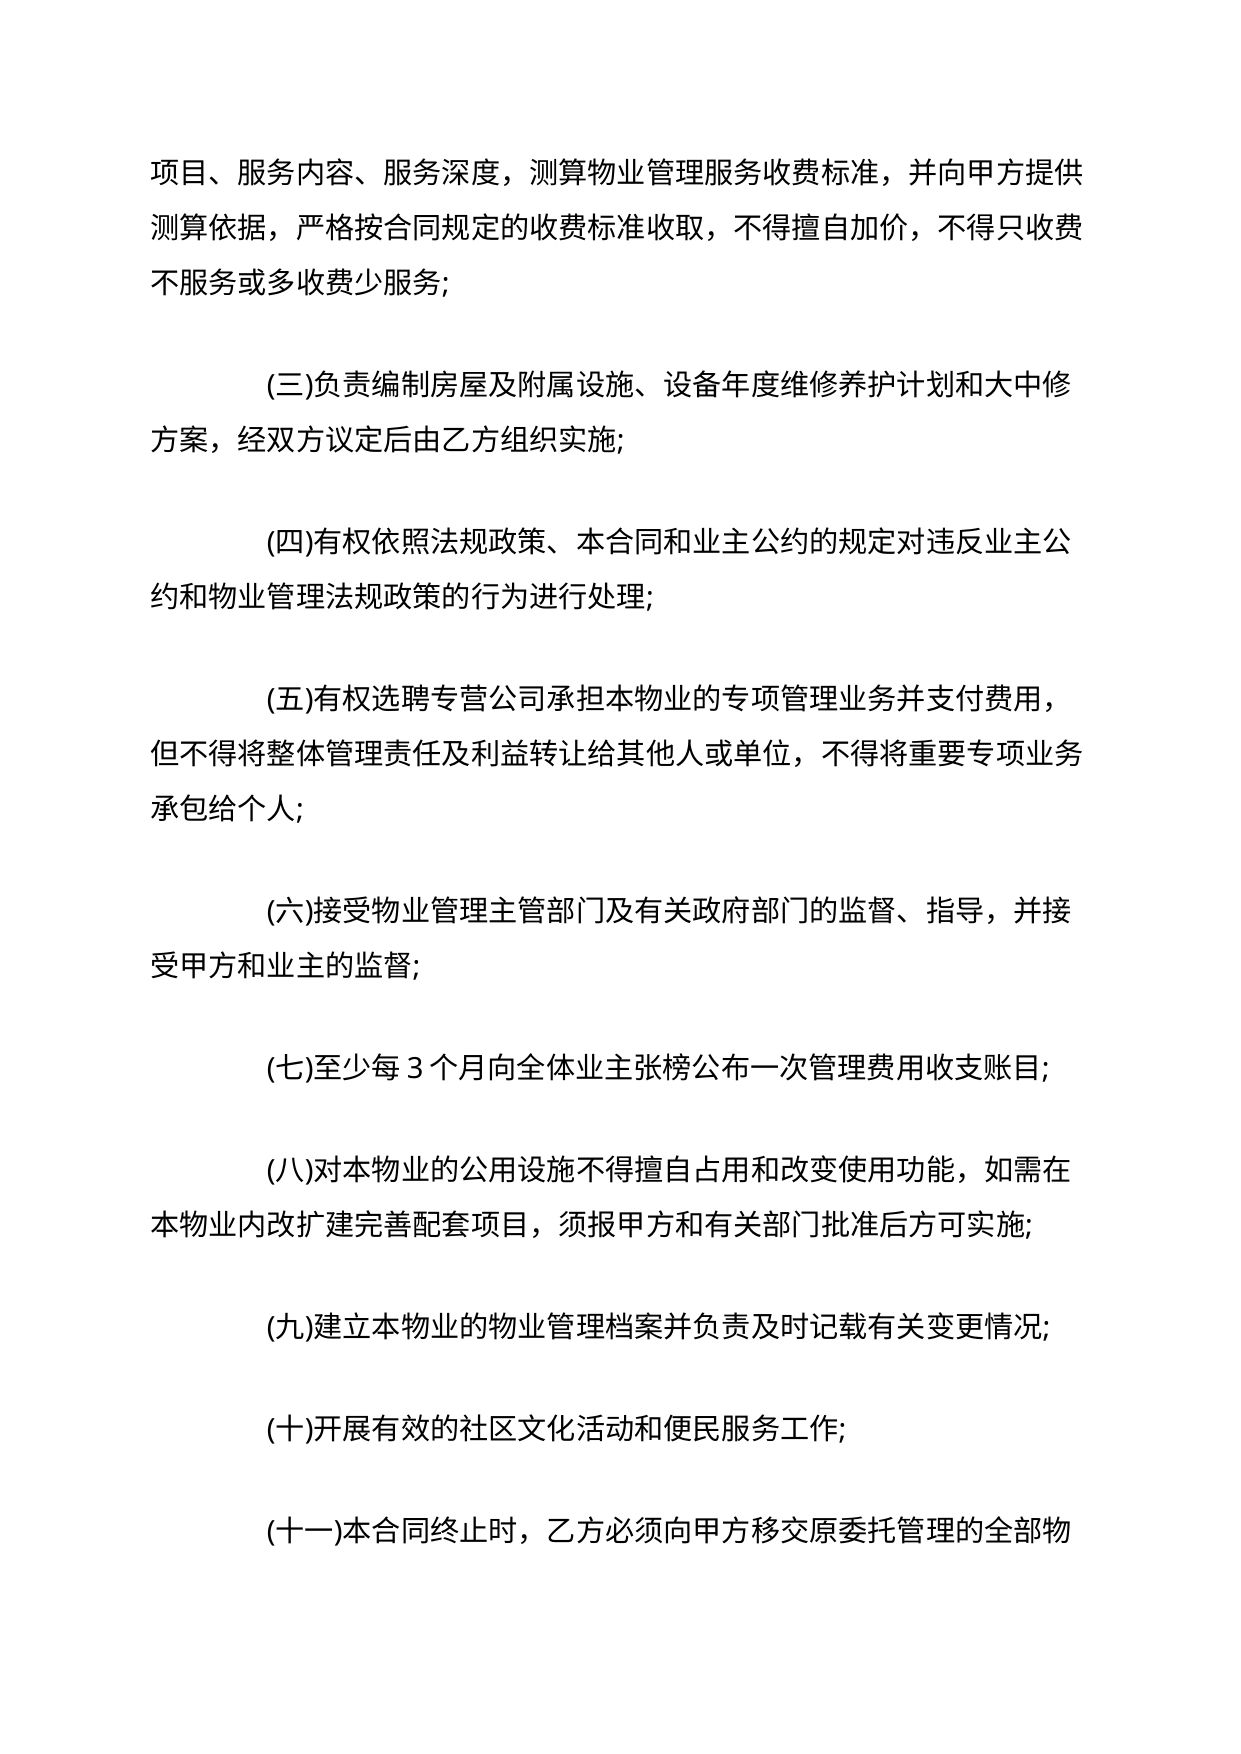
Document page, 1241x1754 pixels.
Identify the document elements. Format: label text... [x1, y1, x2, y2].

text (五)有权选聘专营公司承担本物业的专项管理业务并支付费用，但不得将整体管理责任及利益转让给其他人或单位，不得将重要专项业务承包给个人; [150, 676, 1090, 828]
text (七)至少每3个月向全体业主张榜公布一次管理费用收支账目; [150, 1044, 1090, 1087]
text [150, 1507, 1090, 1550]
text (三)负责编制房屋及附属设施、设备年度维修养护计划和大中修方案，经双方议定后由乙方组织实施; [150, 362, 1090, 459]
text (四)有权依照法规政策、本合同和业主公约的规定对违反业主公约和物业管理法规政策的行为进行处理; [150, 519, 1090, 616]
text (九)建立本物业的物业管理档案并负责及时记载有关变更情况; [150, 1303, 1090, 1346]
text (十)开展有效的社区文化活动和便民服务工作; [150, 1406, 1090, 1448]
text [150, 150, 1090, 302]
text (六)接受物业管理主管部门及有关政府部门的监督、指导，并接受甲方和业主的监督; [150, 888, 1090, 985]
text (八)对本物业的公用设施不得擅自占用和改变使用功能，如需在本物业内改扩建完善配套项目，须报甲方和有关部门批准后方可实施; [150, 1147, 1090, 1244]
